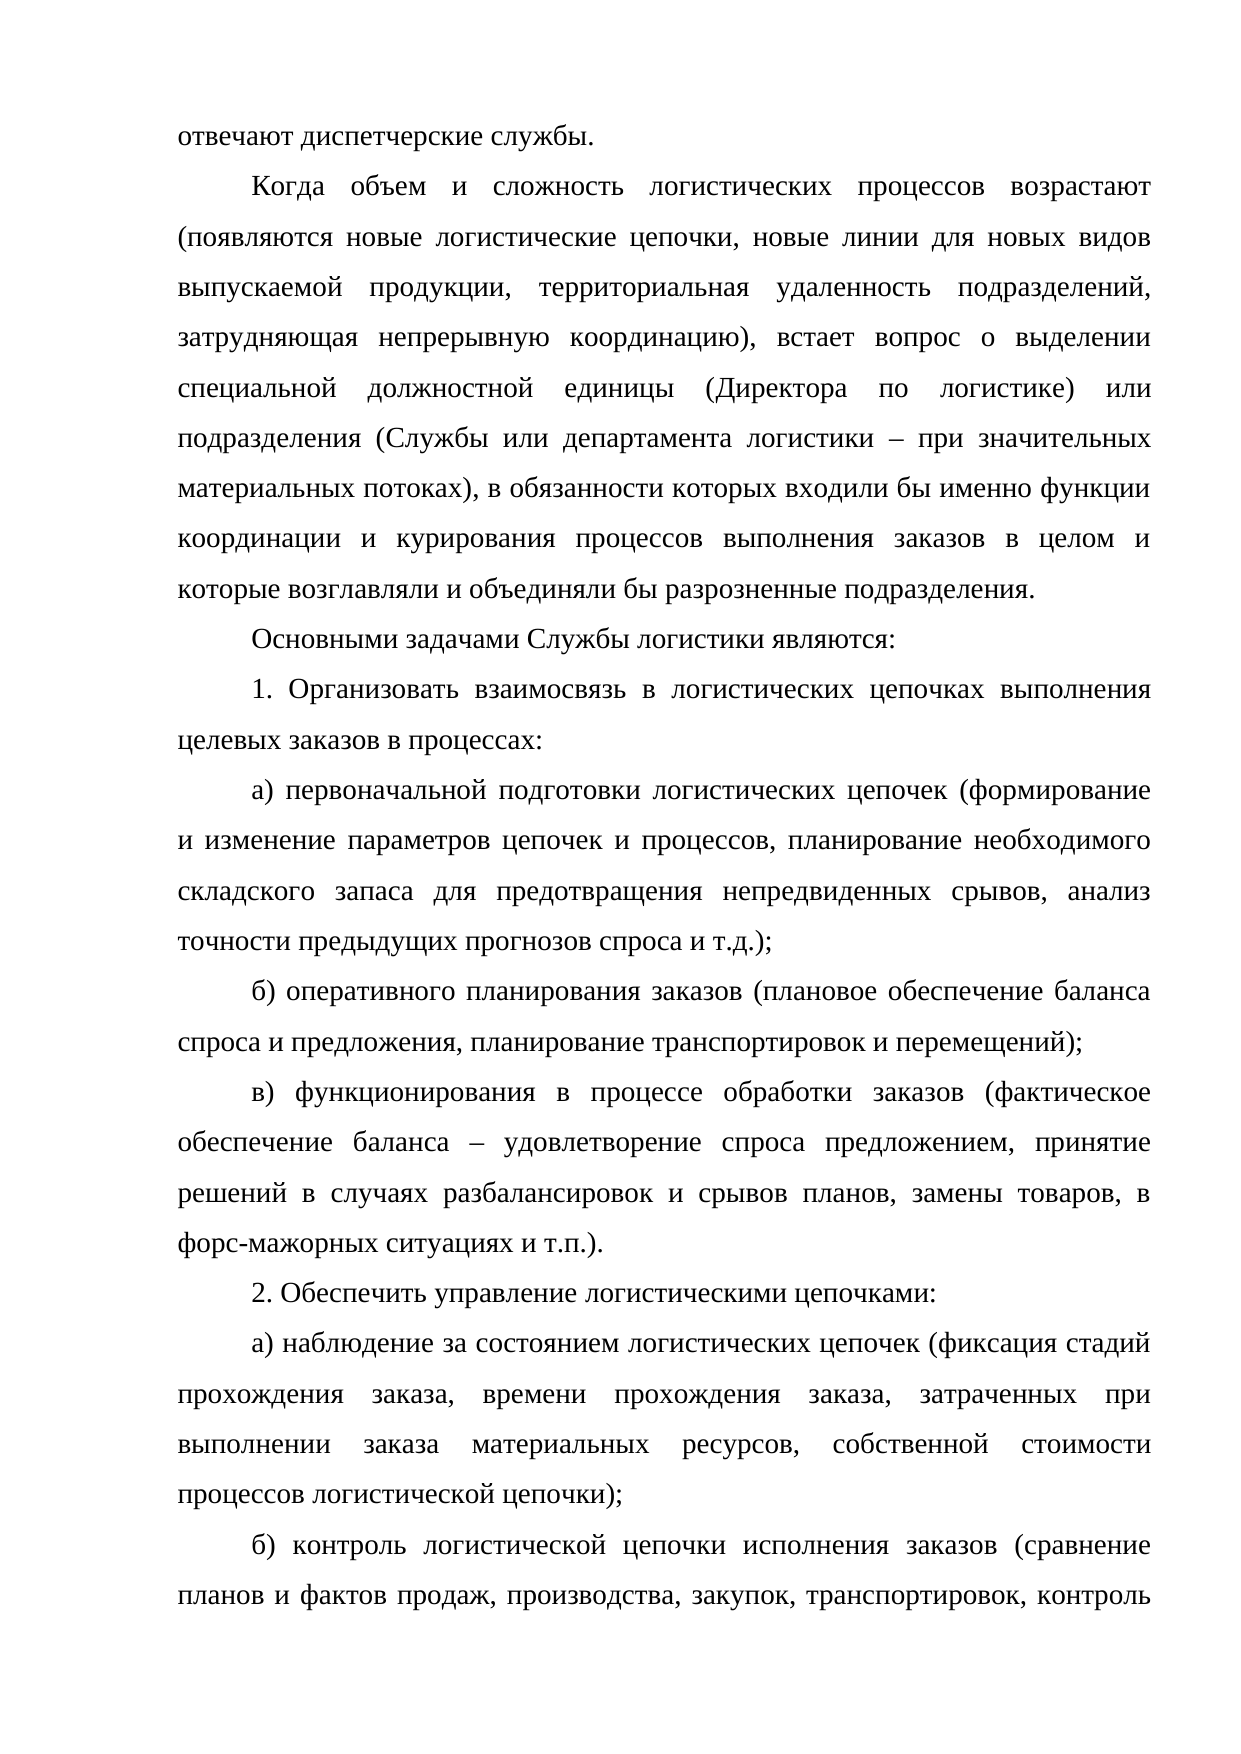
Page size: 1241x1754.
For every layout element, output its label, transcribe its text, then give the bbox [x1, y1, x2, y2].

text 1. Организовать взаимосвязь в логистических цепочках выполнения целевых заказов в процессах: [177, 672, 1152, 755]
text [177, 1527, 1152, 1611]
text а) первоначальной подготовки логистических цепочек (формирование и изменение параметров цепочек и процессов, планирование необходимого складского запаса для предотвращения непредвиденных срывов, анализ точности предыдущих прогнозов спроса и т.д.); [177, 772, 1152, 957]
subtitle Основными задачами Службы логистики являются: [177, 621, 1152, 655]
text Когда объем и сложность логистических процессов возрастают (появляются новые логистические цепочки, новые линии для новых видов выпускаемой продукции, территориальная удаленность подразделений, затрудняющая непрерывную координацию), встает вопрос о выделении специальной должностной единицы (Директора по логистике) или подразделения (Службы или департамента логистики – при значительных материальных потоках), в обязанности которых входили бы именно функции координации и курирования процессов выполнения заказов в целом и которые возглавляли и объединяли бы разрозненные подразделения. [177, 168, 1152, 604]
text б) оперативного планирования заказов (плановое обеспечение баланса спроса и предложения, планирование транспортировок и перемещений); [177, 973, 1152, 1057]
text 2. Обеспечить управление логистическими цепочками: [177, 1275, 1152, 1309]
text в) функционирования в процессе обработки заказов (фактическое обеспечение баланса – удовлетворение спроса предложением, принятие решений в случаях разбалансировок и срывов планов, замены товаров, в форс-мажорных ситуациях и т.п.). [177, 1074, 1152, 1258]
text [177, 118, 1152, 152]
text а) наблюдение за состоянием логистических цепочек (фиксация стадий прохождения заказа, времени прохождения заказа, затраченных при выполнении заказа материальных ресурсов, собственной стоимости процессов логистической цепочки); [177, 1326, 1152, 1510]
